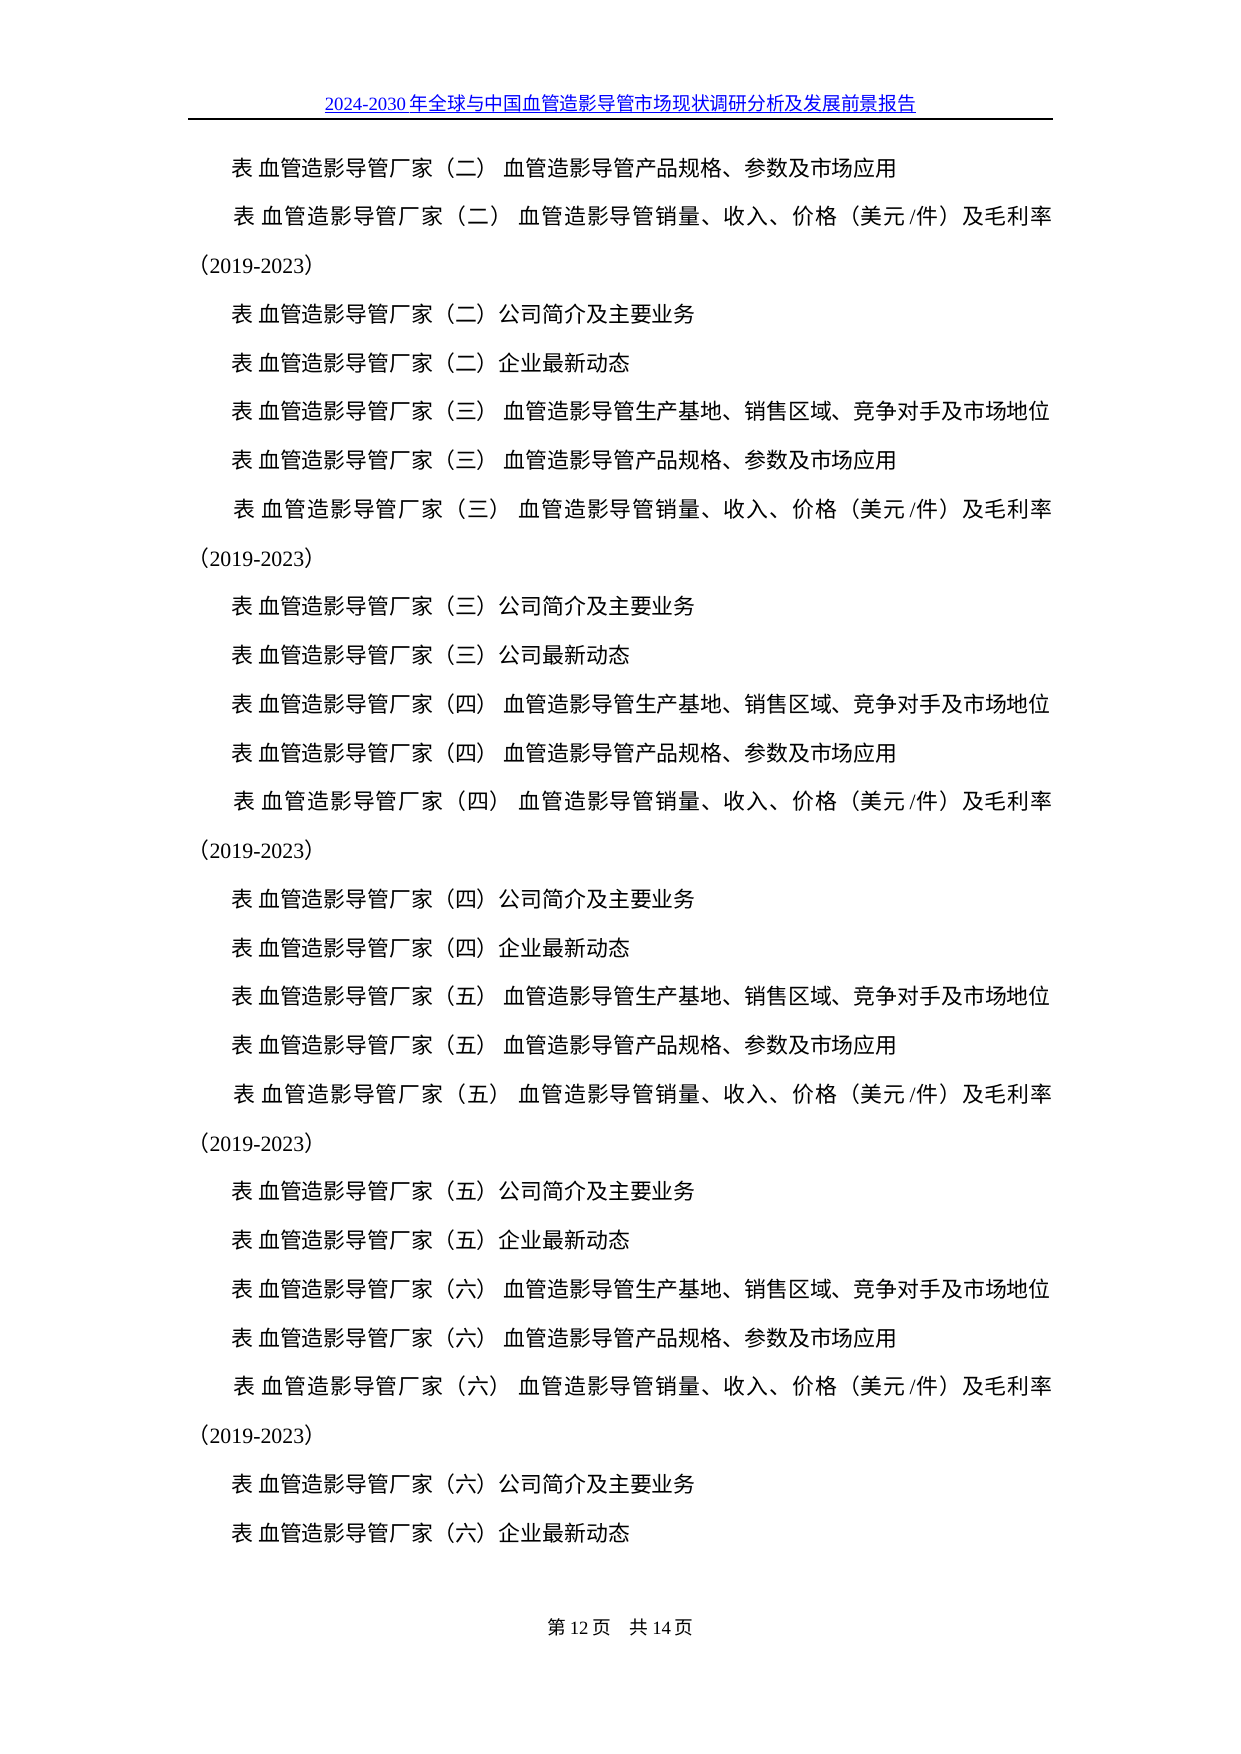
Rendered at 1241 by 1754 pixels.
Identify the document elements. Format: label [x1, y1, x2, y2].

text [187, 150, 1053, 1548]
